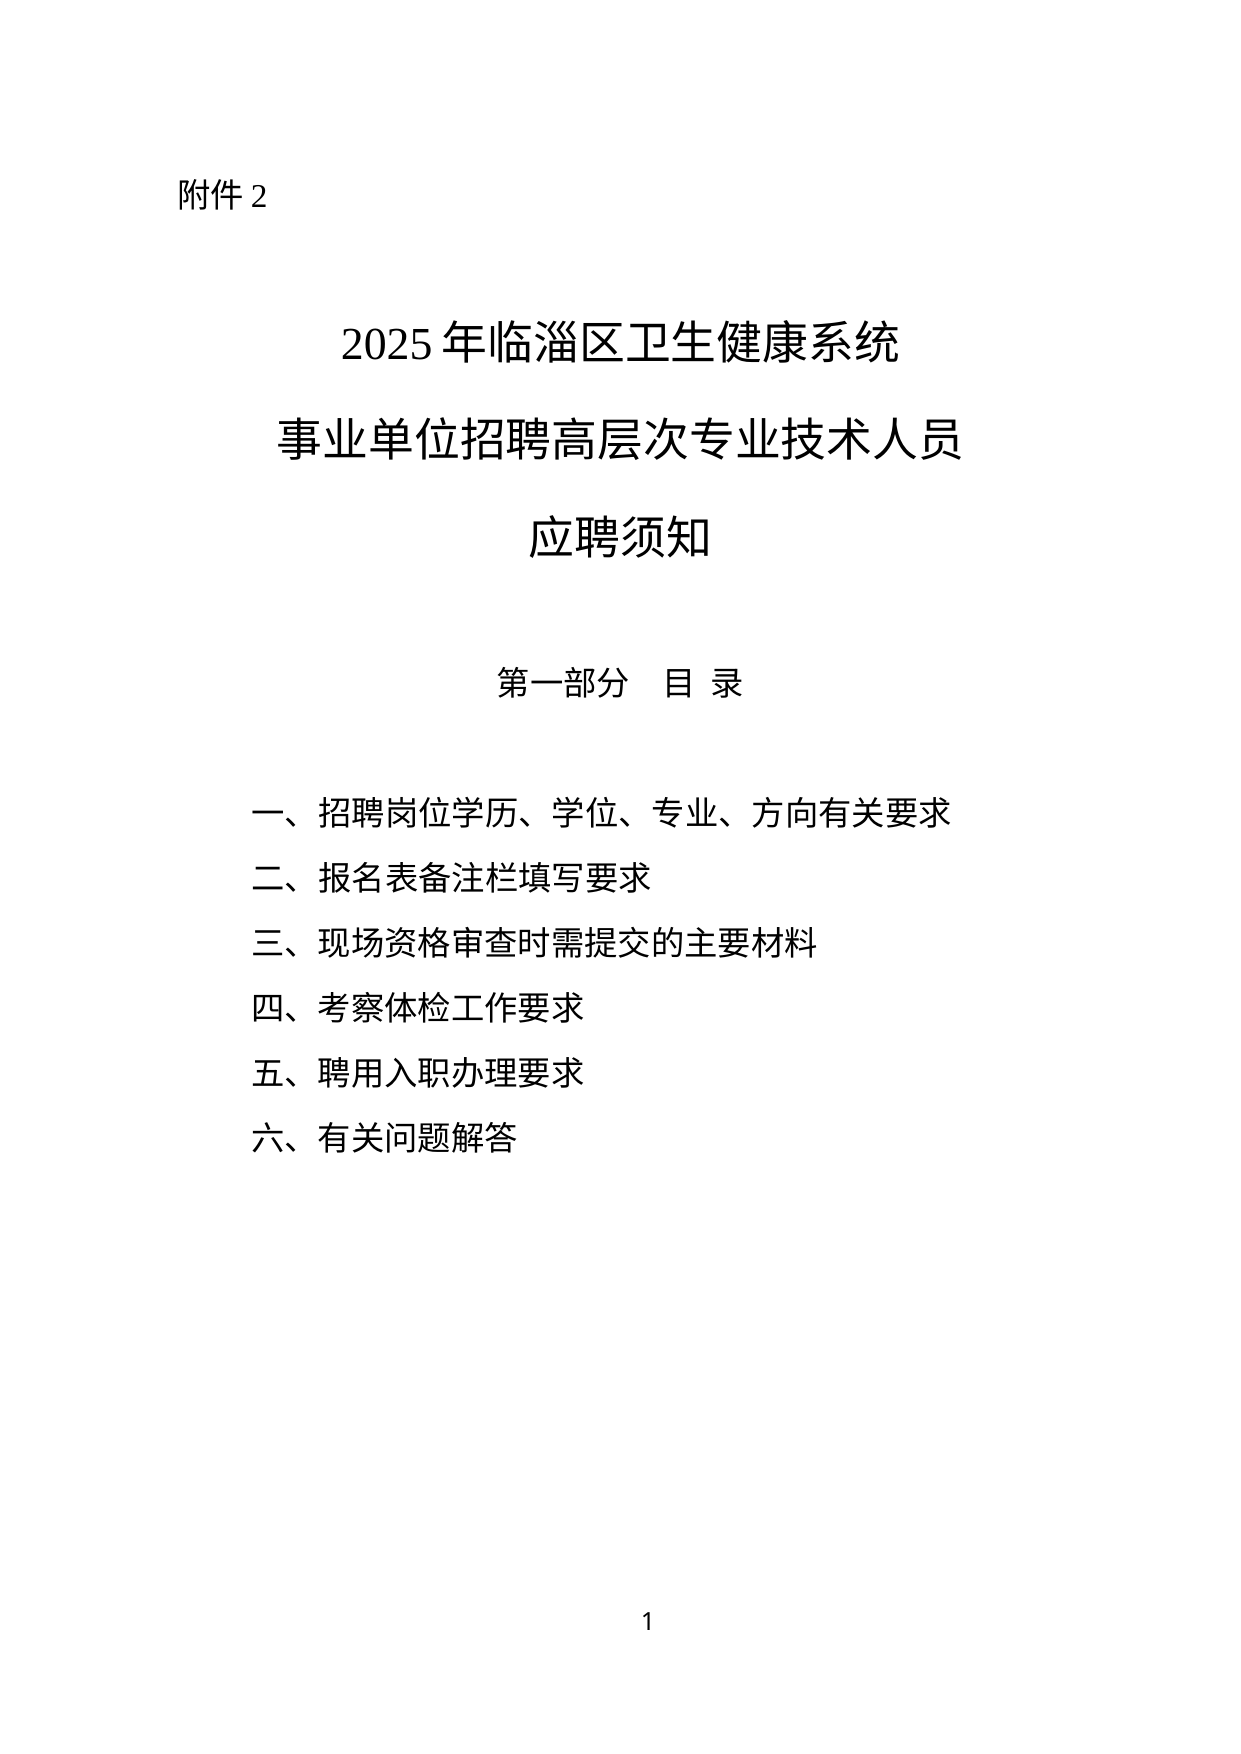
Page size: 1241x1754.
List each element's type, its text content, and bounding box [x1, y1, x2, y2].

text 三、现场资格审查时需提交的主要材料 [177, 908, 1063, 973]
list 报名表备注栏填写要求 [251, 843, 1063, 908]
text 应聘须知 [177, 486, 1063, 583]
text 六、有关问题解答 [177, 1103, 1063, 1168]
list 目 录 [177, 648, 1063, 713]
text 五、聘用入职办理要求 [177, 1038, 1063, 1103]
text 附件2 [177, 161, 1063, 226]
text 事业单位招聘高层次专业技术人员 [177, 388, 1063, 486]
text 四、考察体检工作要求 [177, 973, 1063, 1038]
list 招聘岗位学历、学位、专业、方向有关要求 [251, 778, 1063, 843]
text 2025年临淄区卫生健康系统 [177, 291, 1063, 388]
